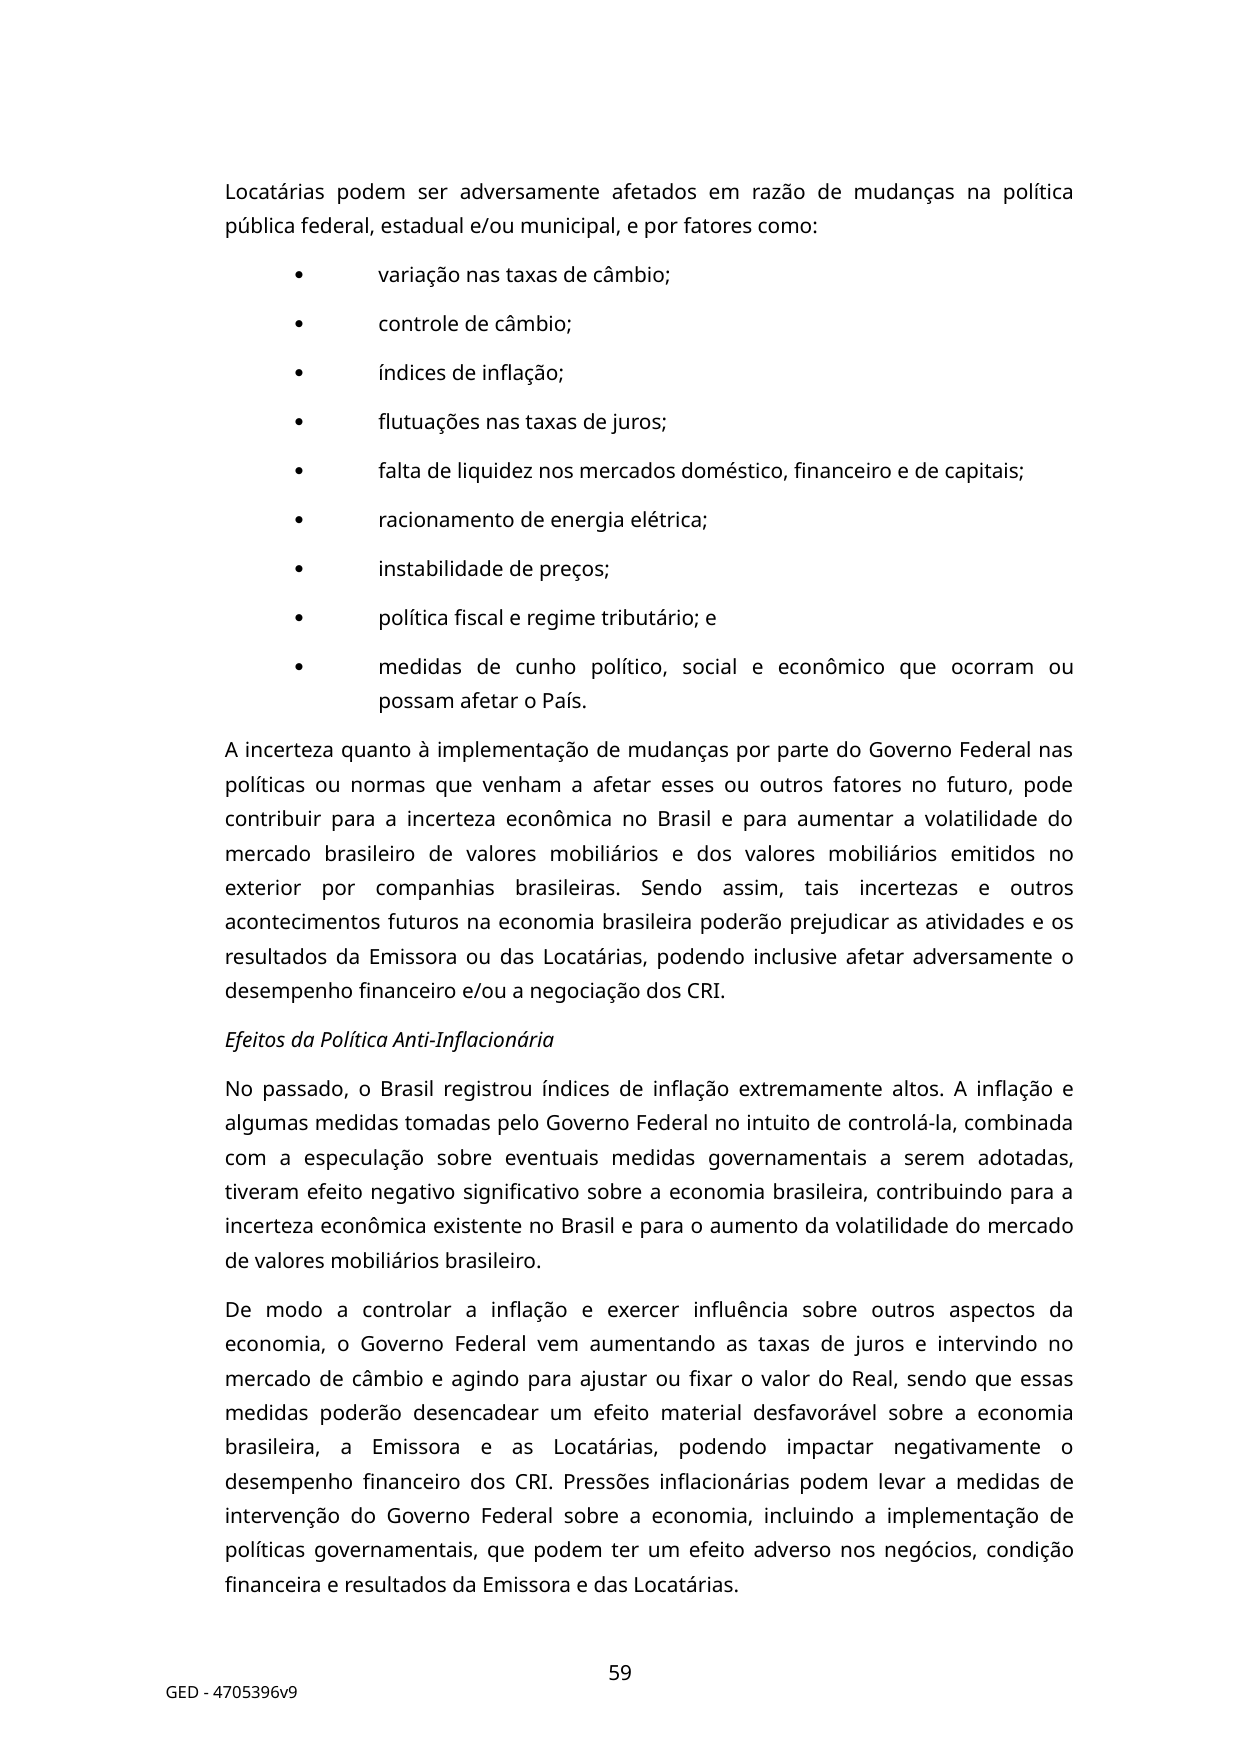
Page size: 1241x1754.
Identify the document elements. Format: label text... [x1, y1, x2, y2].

text A incerteza quanto à implementação de mudanças por parte do Governo Federal nas políticas ou normas que venham a afetar esses ou outros fatores no futuro, pode contribuir para a incerteza econômica no Brasil e para aumentar a volatilidade do mercado brasileiro de valores mobiliários e dos valores mobiliários emitidos no exterior por companhias brasileiras. Sendo assim, tais incertezas e outros acontecimentos futuros na economia brasileira poderão prejudicar as atividades e os resultados da Emissora ou das Locatárias, podendo inclusive afetar adversamente o desempenho financeiro e/ou a negociação dos CRI. [224, 736, 1075, 1004]
text instabilidade de preços; [295, 554, 1075, 583]
text De modo a controlar a inflação e exercer influência sobre outros aspectos da economia, o Governo Federal vem aumentando as taxas de juros e intervindo no mercado de câmbio e agindo para ajustar ou fixar o valor do Real, sendo que essas medidas poderão desencadear um efeito material desfavorável sobre a economia brasileira, a Emissora e as Locatárias, podendo impactar negativamente o desempenho financeiro dos CRI. Pressões inflacionárias podem levar a medidas de intervenção do Governo Federal sobre a economia, incluindo a implementação de políticas governamentais, que podem ter um efeito adverso nos negócios, condição financeira e resultados da Emissora e das Locatárias. [224, 1295, 1075, 1598]
text Efeitos da Política Anti-Inflacionária [224, 1025, 1075, 1053]
text política fiscal e regime tributário; e [295, 603, 1075, 632]
text variação nas taxas de câmbio; [295, 261, 1075, 289]
text medidas de cunho político, social e econômico que ocorram ou possam afetar o País. [295, 652, 1075, 715]
text índices de inflação; [295, 358, 1075, 387]
text flutuações nas taxas de juros; [295, 407, 1075, 436]
text No passado, o Brasil registrou índices de inflação extremamente altos. A inflação e algumas medidas tomadas pelo Governo Federal no intuito de controlá-la, combinada com a especulação sobre eventuais medidas governamentais a serem adotadas, tiveram efeito negativo significativo sobre a economia brasileira, contribuindo para a incerteza econômica existente no Brasil e para o aumento da volatilidade do mercado de valores mobiliários brasileiro. [224, 1074, 1075, 1274]
text controle de câmbio; [295, 309, 1075, 338]
text falta de liquidez nos mercados doméstico, financeiro e de capitais; [295, 456, 1075, 485]
text racionamento de energia elétrica; [295, 505, 1075, 534]
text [224, 177, 1075, 240]
